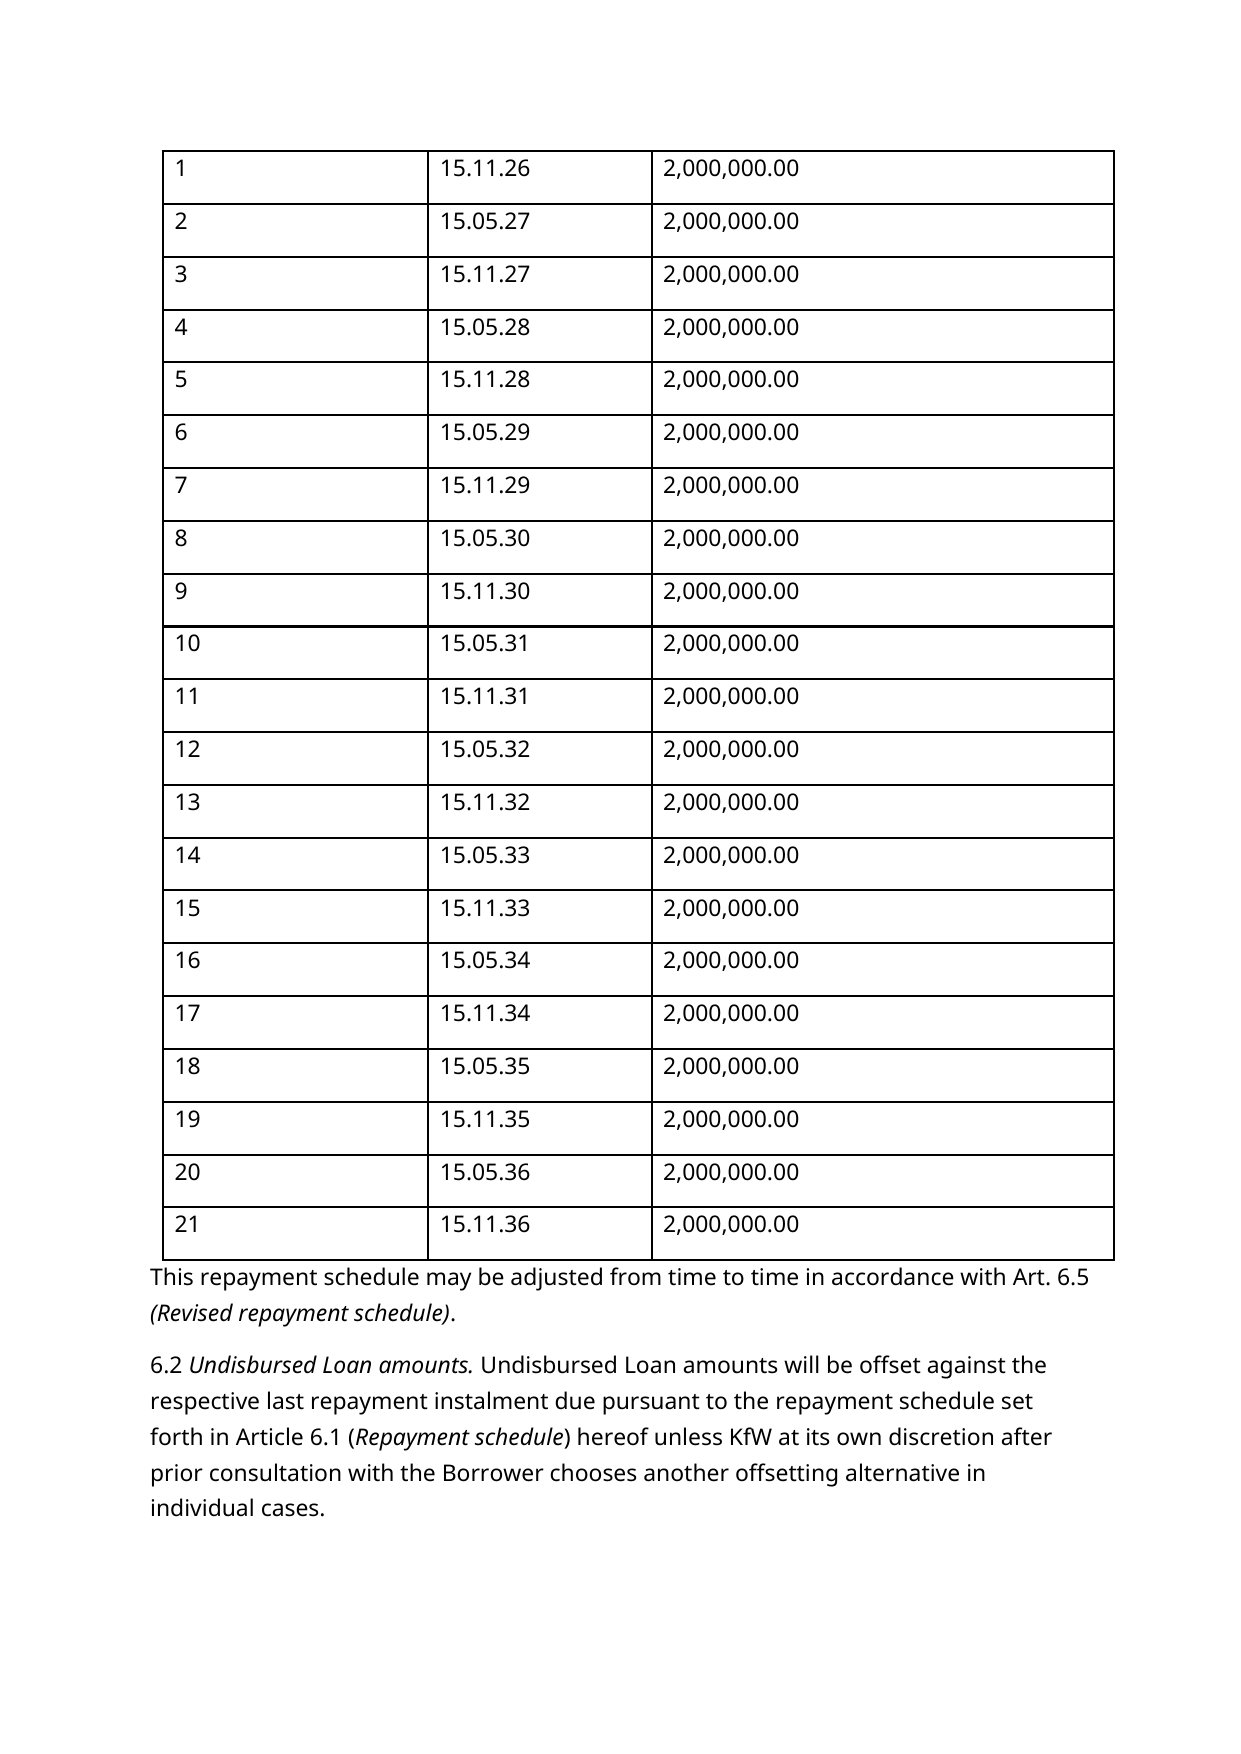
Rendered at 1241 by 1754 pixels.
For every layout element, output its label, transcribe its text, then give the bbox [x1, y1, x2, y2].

table_cell 21 [164, 1208, 427, 1259]
table_cell 19 [164, 1103, 427, 1153]
table_cell 2,000,000.00 [653, 416, 1113, 467]
table_cell 10 [164, 628, 427, 678]
table_cell 2,000,000.00 [653, 733, 1113, 784]
text 6.2 Undisbursed Loan amounts. Undisbursed Loan amounts will be offset against the respective last repayment instalment due pursuant to the repayment schedule set forth in Article 6.1 (Repayment schedule) hereof unless KfW at its own discretion after prior consultation with the Borrower chooses another offsetting alternative in individual cases. [150, 1349, 1090, 1524]
table_cell 2,000,000.00 [653, 1050, 1113, 1101]
table_cell 2,000,000.00 [653, 997, 1113, 1048]
table_cell 3 [164, 258, 427, 308]
table_cell 2,000,000.00 [653, 575, 1113, 625]
table_cell 15.05.29 [429, 416, 651, 467]
table_cell 15.05.32 [429, 733, 651, 784]
table_cell 15.05.35 [429, 1050, 651, 1101]
table_cell 15.11.27 [429, 258, 651, 308]
table_cell 15.05.33 [429, 839, 651, 889]
table_cell 2,000,000.00 [653, 786, 1113, 837]
table_cell 17 [164, 997, 427, 1048]
table_cell 5 [164, 363, 427, 414]
table_cell 8 [164, 522, 427, 572]
table_cell 2,000,000.00 [653, 363, 1113, 414]
table_cell 2,000,000.00 [653, 944, 1113, 995]
table_cell 15.11.30 [429, 575, 651, 625]
table_cell 15.05.34 [429, 944, 651, 995]
table_cell 9 [164, 575, 427, 625]
table_cell 2,000,000.00 [653, 205, 1113, 256]
table_cell 15.05.36 [429, 1156, 651, 1206]
table_cell 2,000,000.00 [653, 1208, 1113, 1259]
table_cell 15.11.29 [429, 469, 651, 520]
table_cell 15.11.32 [429, 786, 651, 837]
table_cell 15.11.35 [429, 1103, 651, 1153]
table_cell 15.11.26 [429, 152, 651, 203]
table_cell 2,000,000.00 [653, 258, 1113, 308]
table_cell 2 [164, 205, 427, 256]
table_cell 15.11.28 [429, 363, 651, 414]
table_cell 6 [164, 416, 427, 467]
table_cell 1 [164, 152, 427, 203]
table_cell 15 [164, 891, 427, 942]
table_cell 15.11.33 [429, 891, 651, 942]
table_cell 13 [164, 786, 427, 837]
table_cell 12 [164, 733, 427, 784]
table_cell 15.11.31 [429, 680, 651, 731]
table_cell 15.05.28 [429, 311, 651, 361]
table_cell 11 [164, 680, 427, 731]
table_cell 2,000,000.00 [653, 311, 1113, 361]
table_cell 2,000,000.00 [653, 1103, 1113, 1153]
table_cell 14 [164, 839, 427, 889]
table_cell 15.05.27 [429, 205, 651, 256]
table_cell 20 [164, 1156, 427, 1206]
table_cell 15.05.30 [429, 522, 651, 572]
table_cell 18 [164, 1050, 427, 1101]
table_cell 2,000,000.00 [653, 522, 1113, 572]
table_cell 2,000,000.00 [653, 1156, 1113, 1206]
table_cell 7 [164, 469, 427, 520]
table_cell 16 [164, 944, 427, 995]
text This repayment schedule may be adjusted from time to time in accordance with Art. 6.5 (Revised repayment schedule). [150, 1261, 1090, 1328]
table_cell 15.11.36 [429, 1208, 651, 1259]
table_cell 2,000,000.00 [653, 628, 1113, 678]
table_cell 2,000,000.00 [653, 469, 1113, 520]
table_cell 2,000,000.00 [653, 152, 1113, 203]
table_cell 15.11.34 [429, 997, 651, 1048]
table_cell 2,000,000.00 [653, 680, 1113, 731]
table_cell 15.05.31 [429, 628, 651, 678]
table_cell 2,000,000.00 [653, 839, 1113, 889]
table_cell 4 [164, 311, 427, 361]
table_cell 2,000,000.00 [653, 891, 1113, 942]
